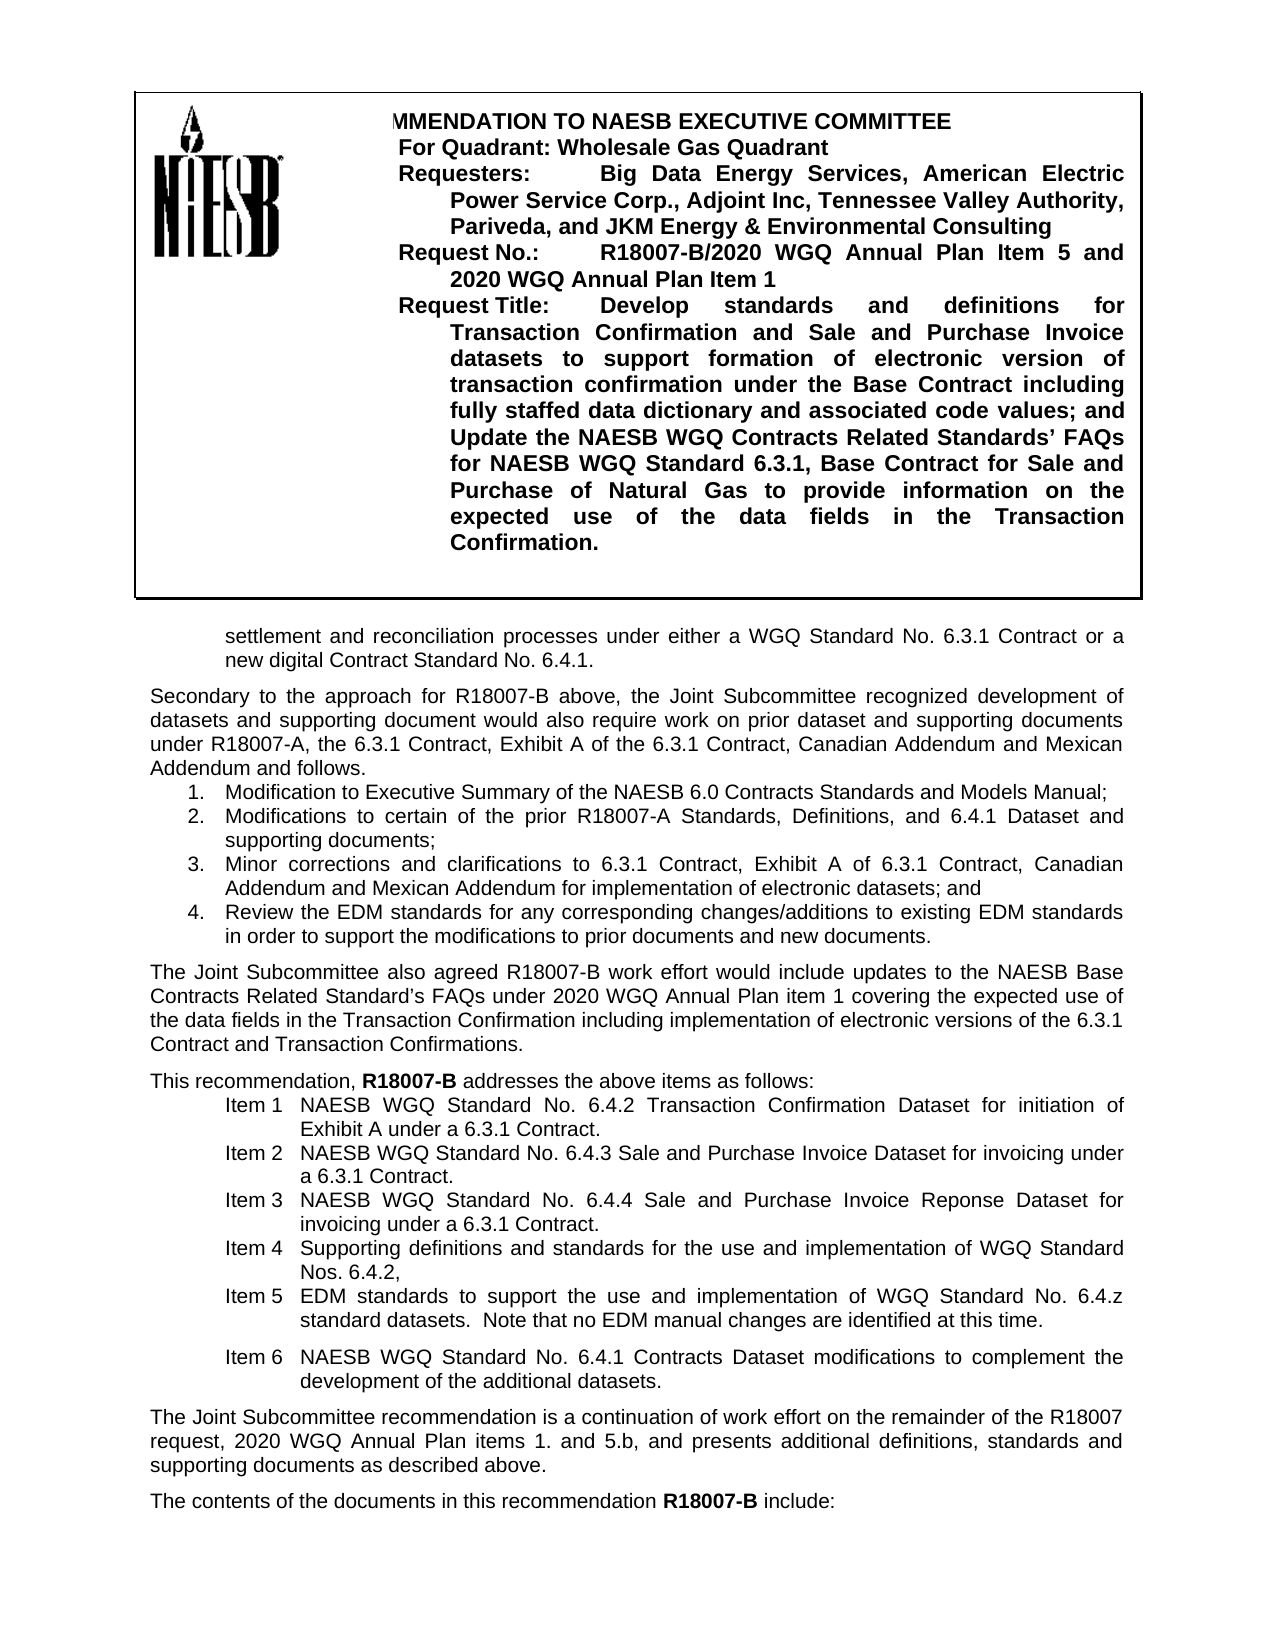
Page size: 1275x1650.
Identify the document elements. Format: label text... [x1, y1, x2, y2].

list Modifications to certain of the prior R18007-A Standards, Definitions, and 6.4.1 Dataset and supporting documents; [187, 804, 1125, 852]
list Review the EDM standards for any corresponding changes/additions to existing EDM standards in order to support the modifications to prior documents and new documents. [187, 900, 1125, 948]
text Secondary to the approach for R18007-B above, the Joint Subcommittee recognized development of datasets and supporting document would also require work on prior dataset and supporting documents under R18007-A, the 6.3.1 Contract, Exhibit A of the 6.3.1 Contract, Canadian Addendum and Mexican Addendum and follows. [150, 684, 1125, 780]
list Minor corrections and clarifications to 6.3.1 Contract, Exhibit A of 6.3.1 Contract, Canadian Addendum and Mexican Addendum for implementation of electronic datasets; and [187, 852, 1125, 900]
list Modification to Executive Summary of the NAESB 6.0 Contracts Standards and Models Manual; [187, 780, 1125, 804]
text The Joint Subcommittee recommendation is a continuation of work effort on the remainder of the R18007 request, 2020 WGQ Annual Plan items 1. and 5.b, and presents additional definitions, standards and supporting documents as described above. [150, 1405, 1125, 1477]
text The Joint Subcommittee also agreed R18007-B work effort would include updates to the NAESB Base Contracts Related Standard’s FAQs under 2020 WGQ Annual Plan item 1 covering the expected use of the data fields in the Transaction Confirmation including implementation of electronic versions of the 6.3.1 Contract and Transaction Confirmations. [150, 960, 1125, 1056]
text The contents of the documents in this recommendation R18007-B include: [150, 1489, 1125, 1513]
text Item 4 Supporting definitions and standards for the use and implementation of WGQ Standard Nos. 6.4.2, [225, 1236, 1125, 1284]
text Item 6 NAESB WGQ Standard No. 6.4.1 Contracts Dataset modifications to complement the development of the additional datasets. [225, 1344, 1125, 1392]
text This recommendation, R18007-B addresses the above items as follows: [150, 1068, 1125, 1092]
list New NAESB WGQ Invoice dataset and NAESB WGQ Invoice Response dataset as well as supporting documents for an invoice of sale and purchase of natural gas to support related settlement and reconciliation processes under either a WGQ Standard No. 6.3.1 Contract or a new digital Contract Standard No. 6.4.1. [187, 624, 1125, 672]
text Item 2 NAESB WGQ Standard No. 6.4.3 Sale and Purchase Invoice Dataset for invoicing under a 6.3.1 Contract. [225, 1140, 1125, 1188]
text Item 3 NAESB WGQ Standard No. 6.4.4 Sale and Purchase Invoice Reponse Dataset for invoicing under a 6.3.1 Contract. [225, 1188, 1125, 1236]
text Item 5 EDM standards to support the use and implementation of WGQ Standard No. 6.4.z standard datasets. Note that no EDM manual changes are identified at this time. [225, 1284, 1125, 1332]
text Item 1 NAESB WGQ Standard No. 6.4.2 Transaction Confirmation Dataset for initiation of Exhibit A under a 6.3.1 Contract. [225, 1092, 1125, 1140]
